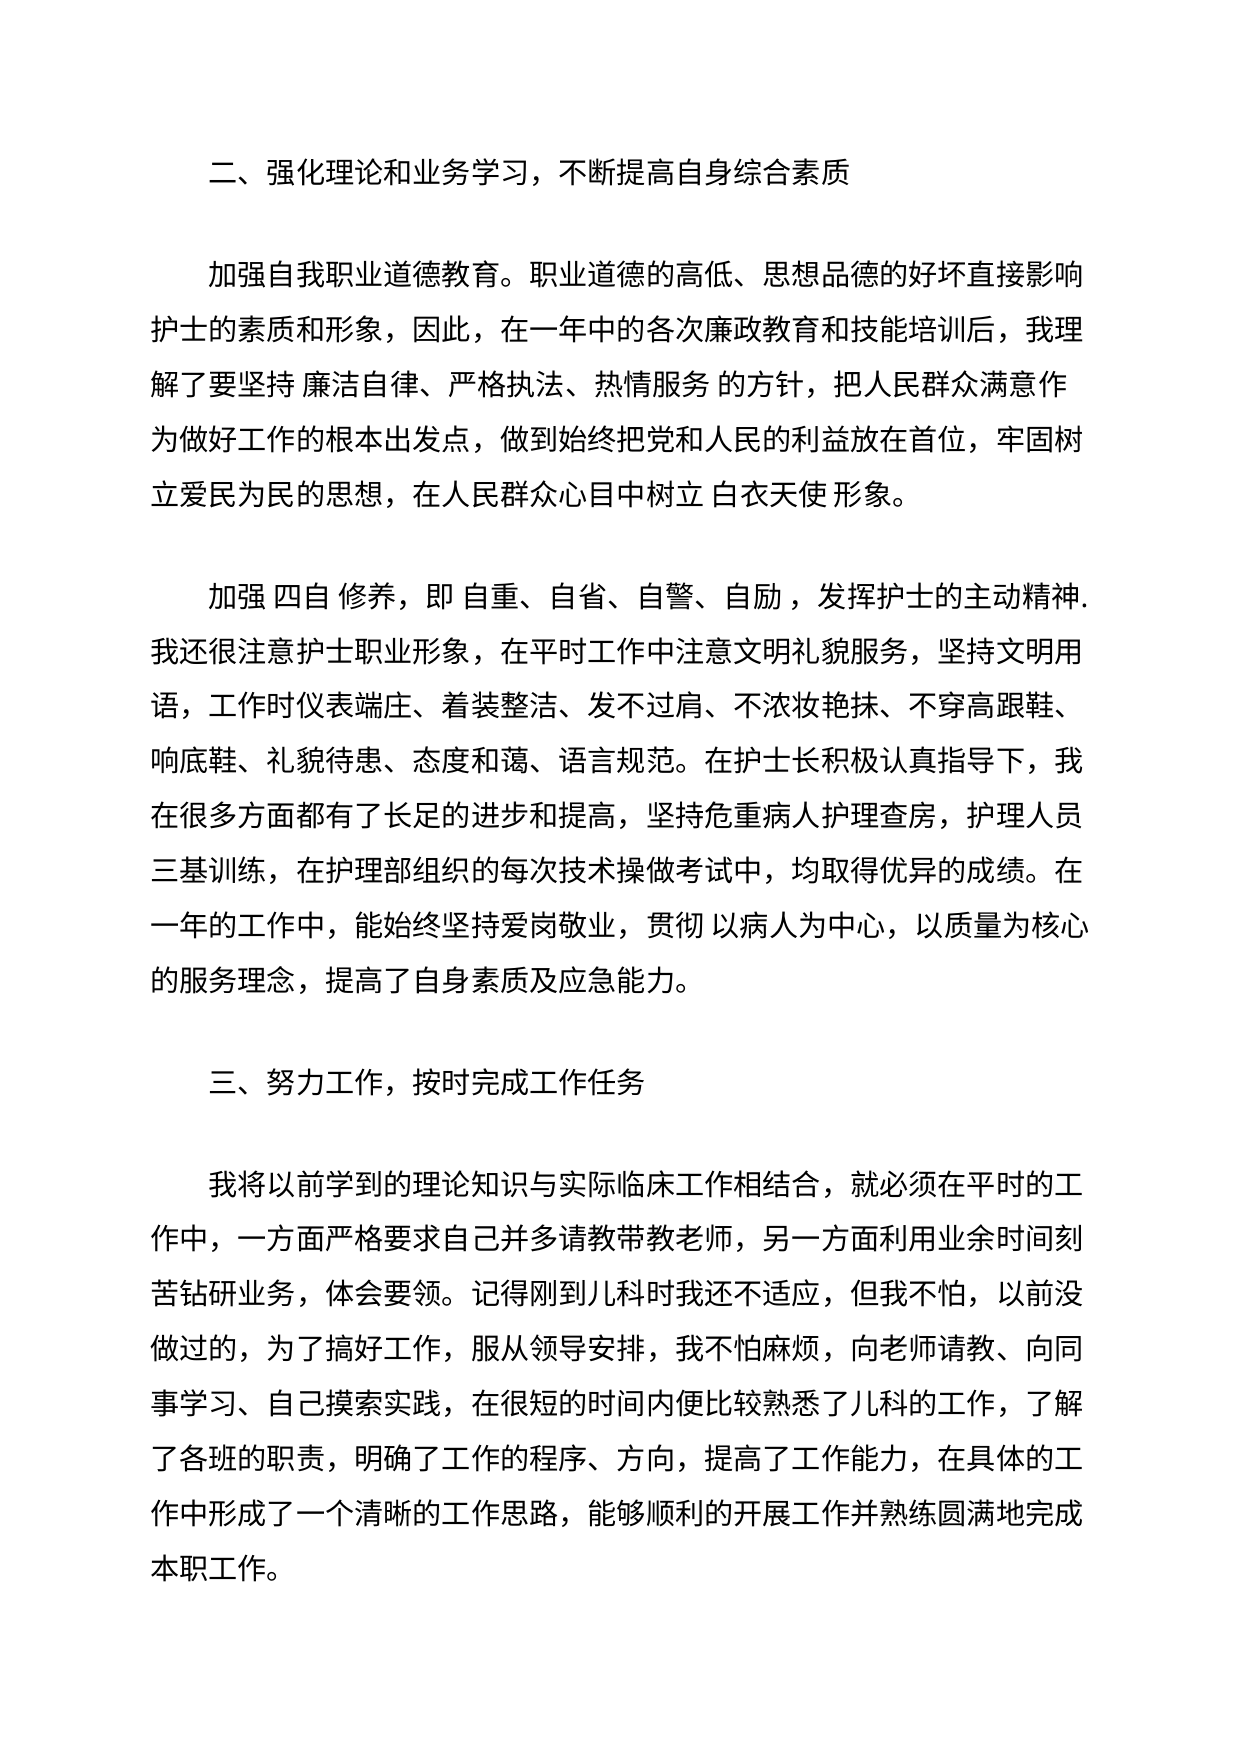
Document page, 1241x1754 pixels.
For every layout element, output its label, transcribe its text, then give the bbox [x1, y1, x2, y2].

text 加强 四自 修养，即 自重、自省、自警、自励 ，发挥护士的主动精神.我还很注意护士职业形象，在平时工作中注意文明礼貌服务，坚持文明用语，工作时仪表端庄、着装整洁、发不过肩、不浓妆艳抺、不穿高跟鞋、响底鞋、礼貌待患、态度和蔼、语言规范。在护士长积极认真指导下，我在很多方面都有了长足的进步和提高，坚持危重病人护理查房，护理人员三基训练，在护理部组织的每次技术操做考试中，均取得优异的成绩。在一年的工作中，能始终坚持爱岗敬业，贯彻 以病人为中心，以质量为核心 的服务理念，提高了自身素质及应急能力。 [150, 573, 1090, 1000]
text 加强自我职业道德教育。职业道德的高低、思想品德的好坏直接影响护士的素质和形象，因此，在一年中的各次廉政教育和技能培训后，我理解了要坚持 廉洁自律、严格执法、热情服务 的方针，把人民群众满意作为做好工作的根本出发点，做到始终把党和人民的利益放在首位，牢固树立爱民为民的思想，在人民群众心目中树立 白衣天使 形象。 [150, 252, 1090, 514]
text 我将以前学到的理论知识与实际临床工作相结合，就必须在平时的工作中，一方面严格要求自己并多请教带教老师，另一方面利用业余时间刻苦钻研业务，体会要领。记得刚到儿科时我还不适应，但我不怕，以前没做过的，为了搞好工作，服从领导安排，我不怕麻烦，向老师请教、向同事学习、自己摸索实践，在很短的时间内便比较熟悉了儿科的工作，了解了各班的职责，明确了工作的程序、方向，提高了工作能力，在具体的工作中形成了一个清晰的工作思路，能够顺利的开展工作并熟练圆满地完成本职工作。 [150, 1161, 1090, 1588]
text 二、强化理论和业务学习，不断提高自身综合素质 [150, 150, 1090, 192]
text 三、努力工作，按时完成工作任务 [150, 1059, 1090, 1102]
